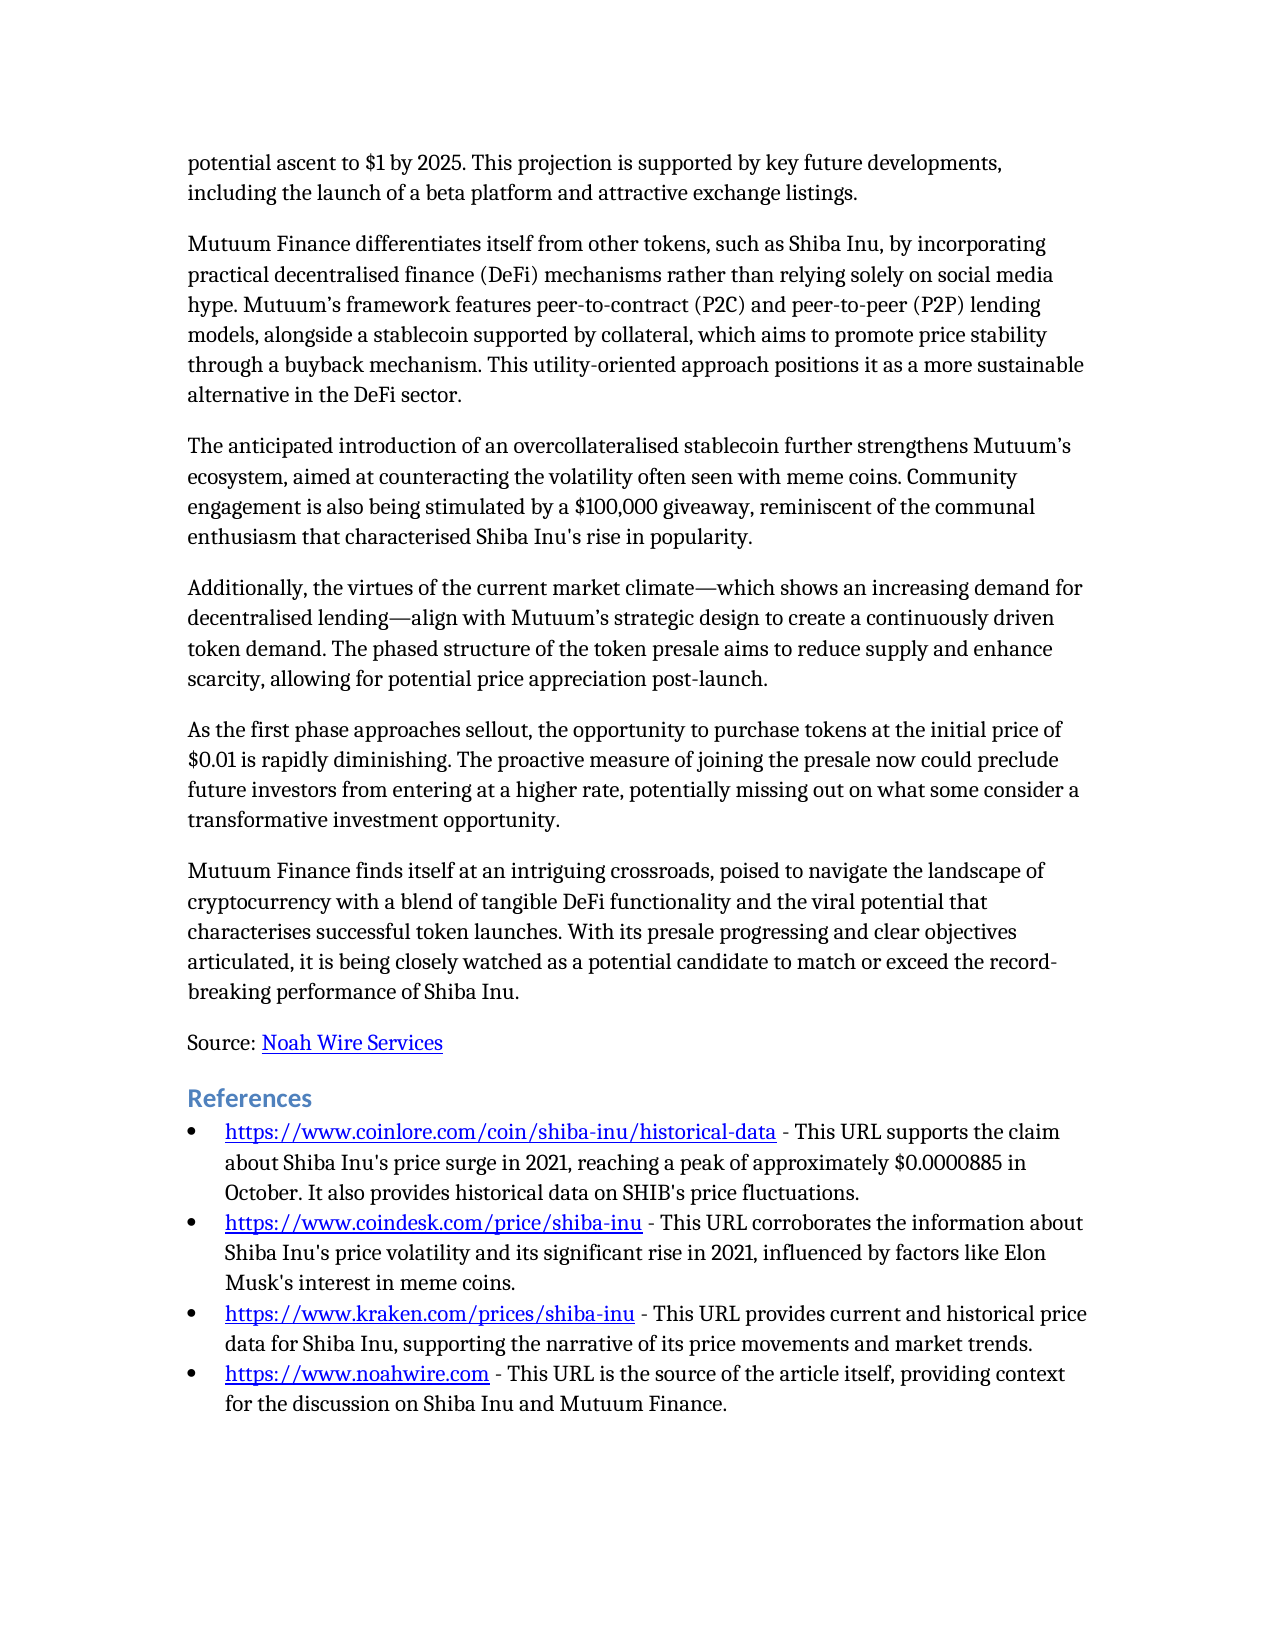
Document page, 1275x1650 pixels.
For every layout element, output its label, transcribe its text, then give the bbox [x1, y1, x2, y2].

list https://www.coindesk.com/price/shiba-inu - This URL corroborates the information about Shiba Inu's price volatility and its significant rise in 2021, influenced by factors like Elon Musk's interest in meme coins. [187, 1210, 1087, 1297]
text The anticipated introduction of an overcollateralised stablecoin further strengthens Mutuum’s ecosystem, aimed at counteracting the volatility often seen with meme coins. Community engagement is also being stimulated by a $100,000 giveaway, reminiscent of the communal enthusiasm that characterised Shiba Inu's rise in popularity. [187, 433, 1087, 550]
text Additionally, the virtues of the current market climate—which shows an increasing demand for decentralised lending—align with Mutuum’s strategic design to create a continuously driven token demand. The phased structure of the token presale aims to reduce supply and enhance scarcity, allowing for potential price appreciation post-launch. [187, 575, 1087, 692]
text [187, 150, 1087, 207]
list https://www.noahwire.com - This URL is the source of the article itself, providing context for the discussion on Shiba Inu and Mutuum Finance. [187, 1361, 1087, 1417]
list https://www.kraken.com/prices/shiba-inu - This URL provides current and historical price data for Shiba Inu, supporting the narrative of its price movements and market trends. [187, 1300, 1087, 1357]
text Mutuum Finance finds itself at an intriguing crossroads, poised to navigate the landscape of cryptocurrency with a blend of tangible DeFi functionality and the viral potential that characterises successful token launches. With its presale progressing and clear objectives articulated, it is being closely watched as a potential candidate to match or exceed the record-breaking performance of Shiba Inu. [187, 858, 1087, 1006]
text Mutuum Finance differentiates itself from other tokens, such as Shiba Inu, by incorporating practical decentralised finance (DeFi) mechanisms rather than relying solely on social media hype. Mutuum’s framework features peer-to-contract (P2C) and peer-to-peer (P2P) lending models, alongside a stablecoin supported by collateral, which aims to promote price stability through a buyback mechanism. This utility-oriented approach positions it as a more sustainable alternative in the DeFi sector. [187, 231, 1087, 409]
text As the first phase approaches sellout, the opportunity to purchase tokens at the initial price of $0.01 is rapidly diminishing. The proactive measure of joining the presale now could preclude future investors from entering at a higher rate, potentially missing out on what some consider a transformative investment opportunity. [187, 717, 1087, 834]
text Source: Noah Wire Services [187, 1030, 1087, 1057]
list https://www.coinlore.com/coin/shiba-inu/historical-data - This URL supports the claim about Shiba Inu's price surge in 2021, reaching a peak of approximately $0.0000885 in October. It also provides historical data on SHIB's price fluctuations. [187, 1119, 1087, 1206]
subtitle References [187, 1081, 1087, 1114]
